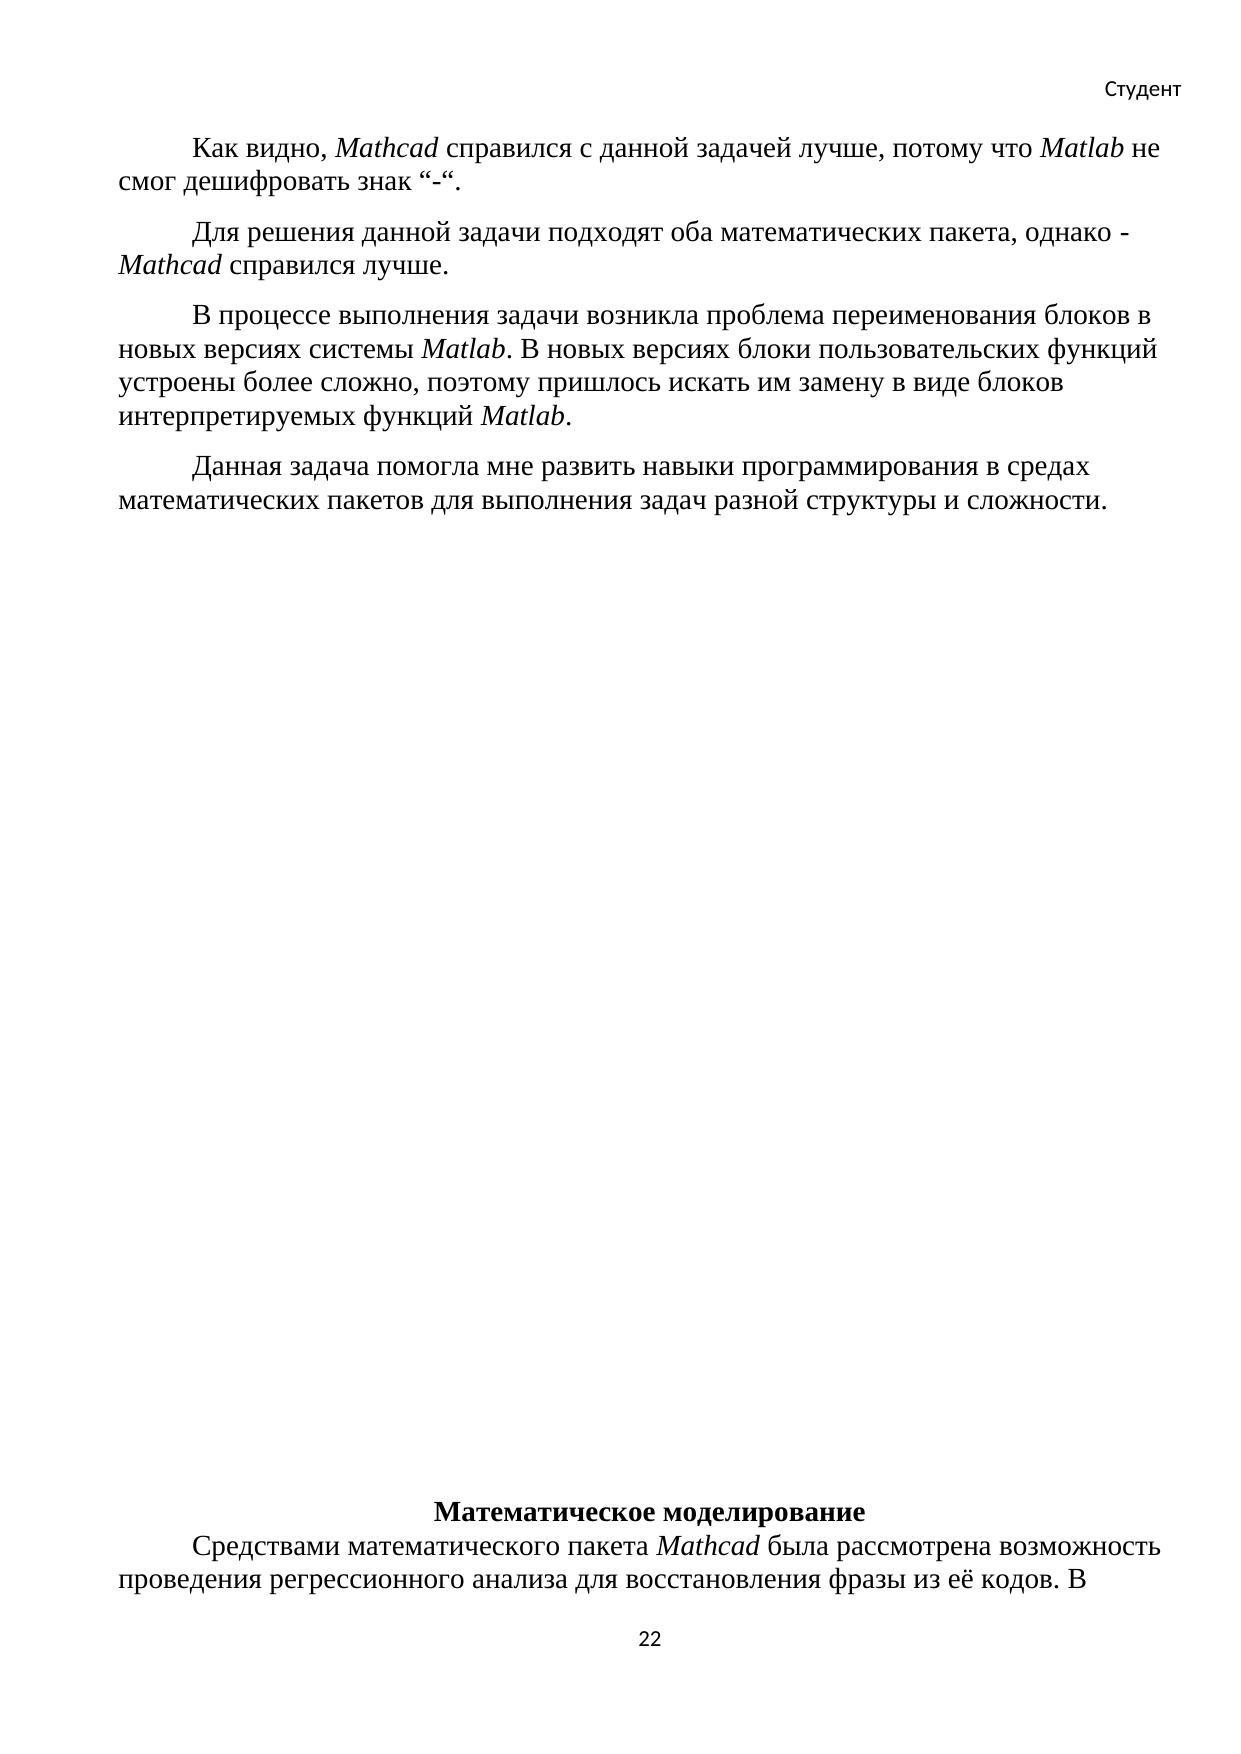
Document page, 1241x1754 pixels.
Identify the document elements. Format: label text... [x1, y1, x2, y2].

text Для решения данной задачи подходят оба математических пакета, однако Mathcad справился лучше. [118, 214, 1181, 281]
subtitle Математическое моделирование [118, 1494, 1181, 1528]
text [118, 1528, 1181, 1595]
text Данная задача помогла мне развить навыки программирования в средах математических пакетов для выполнения задач разной структуры и сложности. [118, 448, 1181, 515]
text Как видно, Mathcad справился с данной задачей лучше, потому что Matlab не смог дешифровать знак “-“. [118, 130, 1181, 197]
text В процессе выполнения задачи возникла проблема переименования блоков в новых версиях системы Matlab. В новых версиях блоки пользовательских функций устроены более сложно, поэтому пришлось искать им замену в виде блоков интерпретируемых функций Matlab. [118, 297, 1181, 432]
